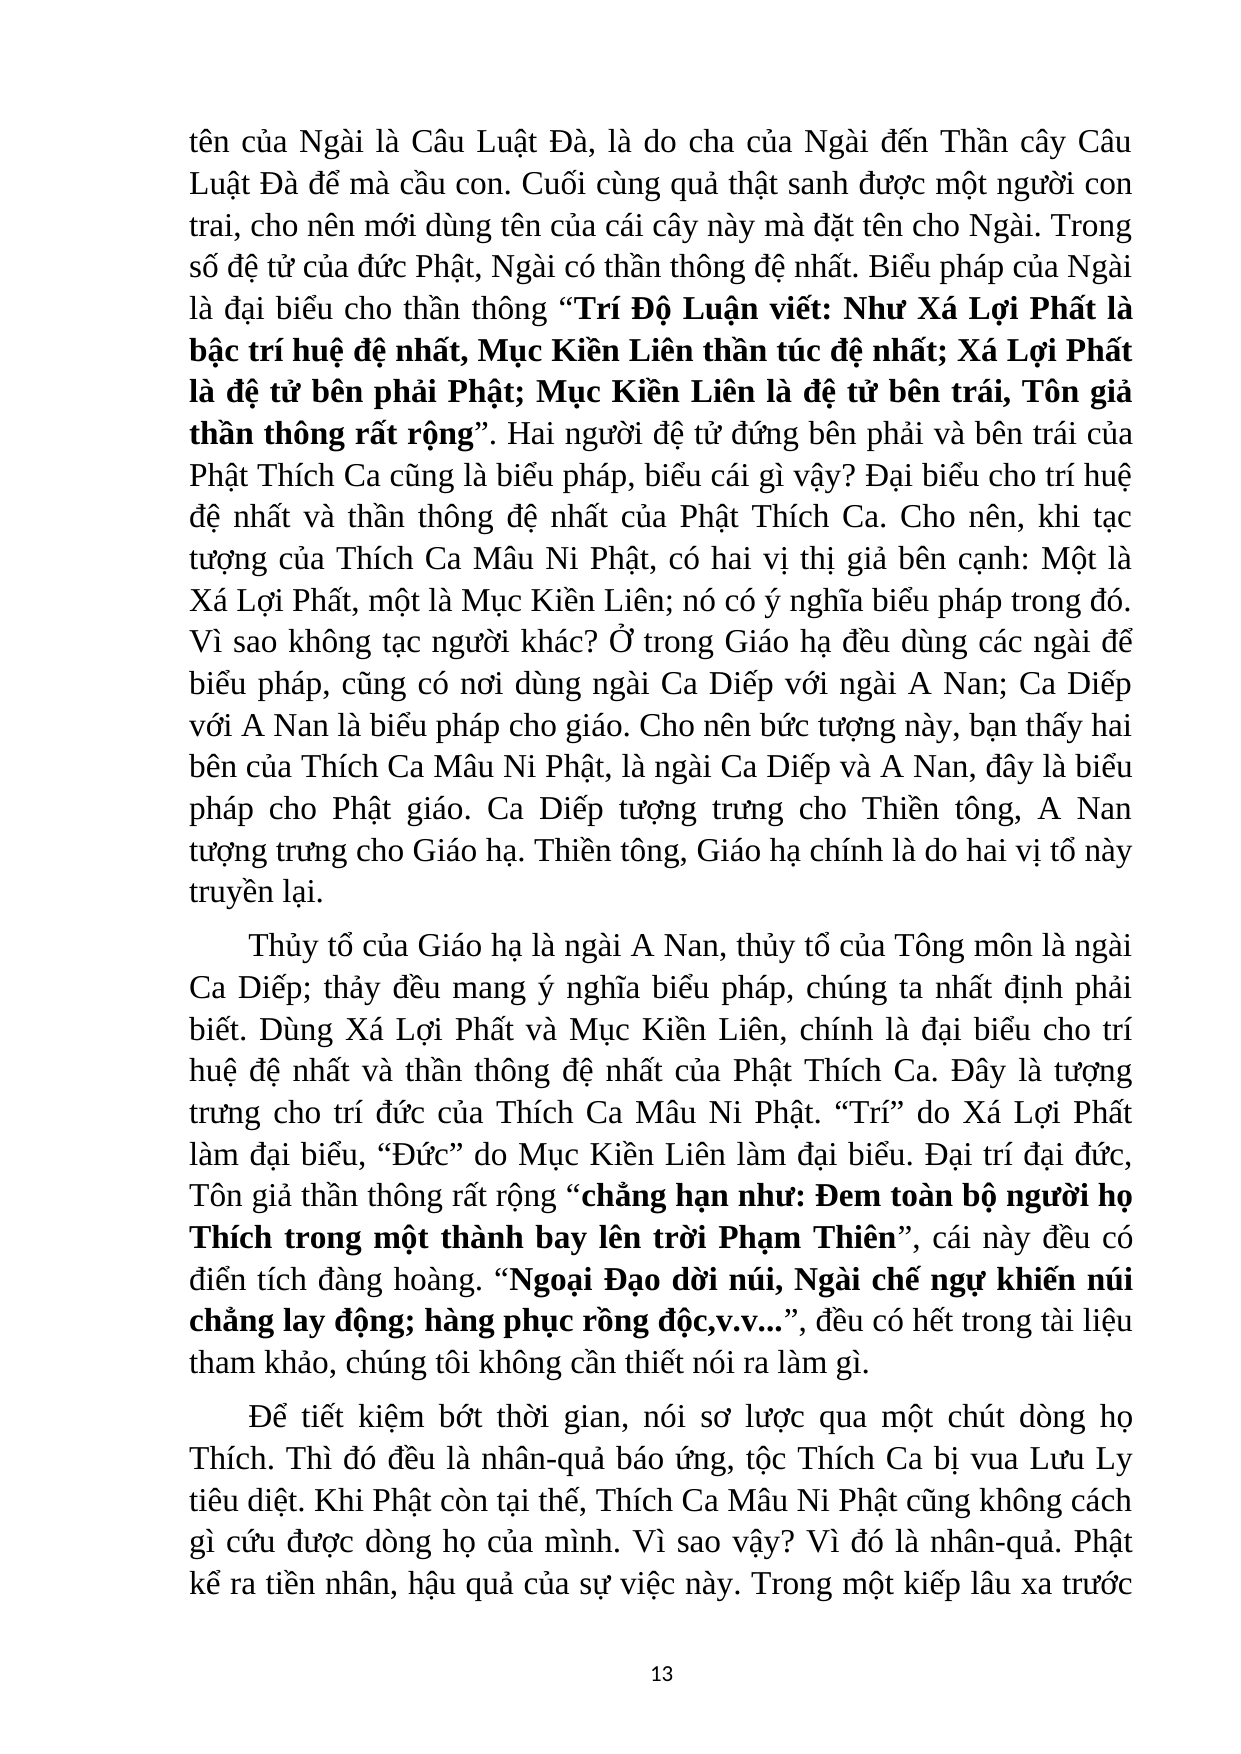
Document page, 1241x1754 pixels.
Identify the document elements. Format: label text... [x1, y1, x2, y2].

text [189, 1393, 1134, 1601]
text Thủy tổ của Giáo hạ là ngài A Nan, thủy tổ của Tông môn là ngài Ca Diếp; thảy đều mang ý nghĩa biểu pháp, chúng ta nhất định phải biết. Dùng Xá Lợi Phất và Mục Kiền Liên, chính là đại biểu cho trí huệ đệ nhất và thần thông đệ nhất của Phật Thích Ca. Đây là tượng trưng cho trí đức của Thích Ca Mâu Ni Phật. “Trí” do Xá Lợi Phất làm đại biểu, “Đức” do Mục Kiền Liên làm đại biểu. Đại trí đại đức, Tôn giả thần thông rất rộng “chẳng hạn như: Đem toàn bộ người họ Thích trong một thành bay lên trời Phạm Thiên”, cái này đều có điển tích đàng hoàng. “Ngoại Đạo dời núi, Ngài chế ngự khiến núi chẳng lay động; hàng phục rồng độc,v.v...”, đều có hết trong tài liệu tham khảo, chúng tôi không cần thiết nói ra làm gì. [189, 922, 1134, 1381]
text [189, 118, 1134, 910]
